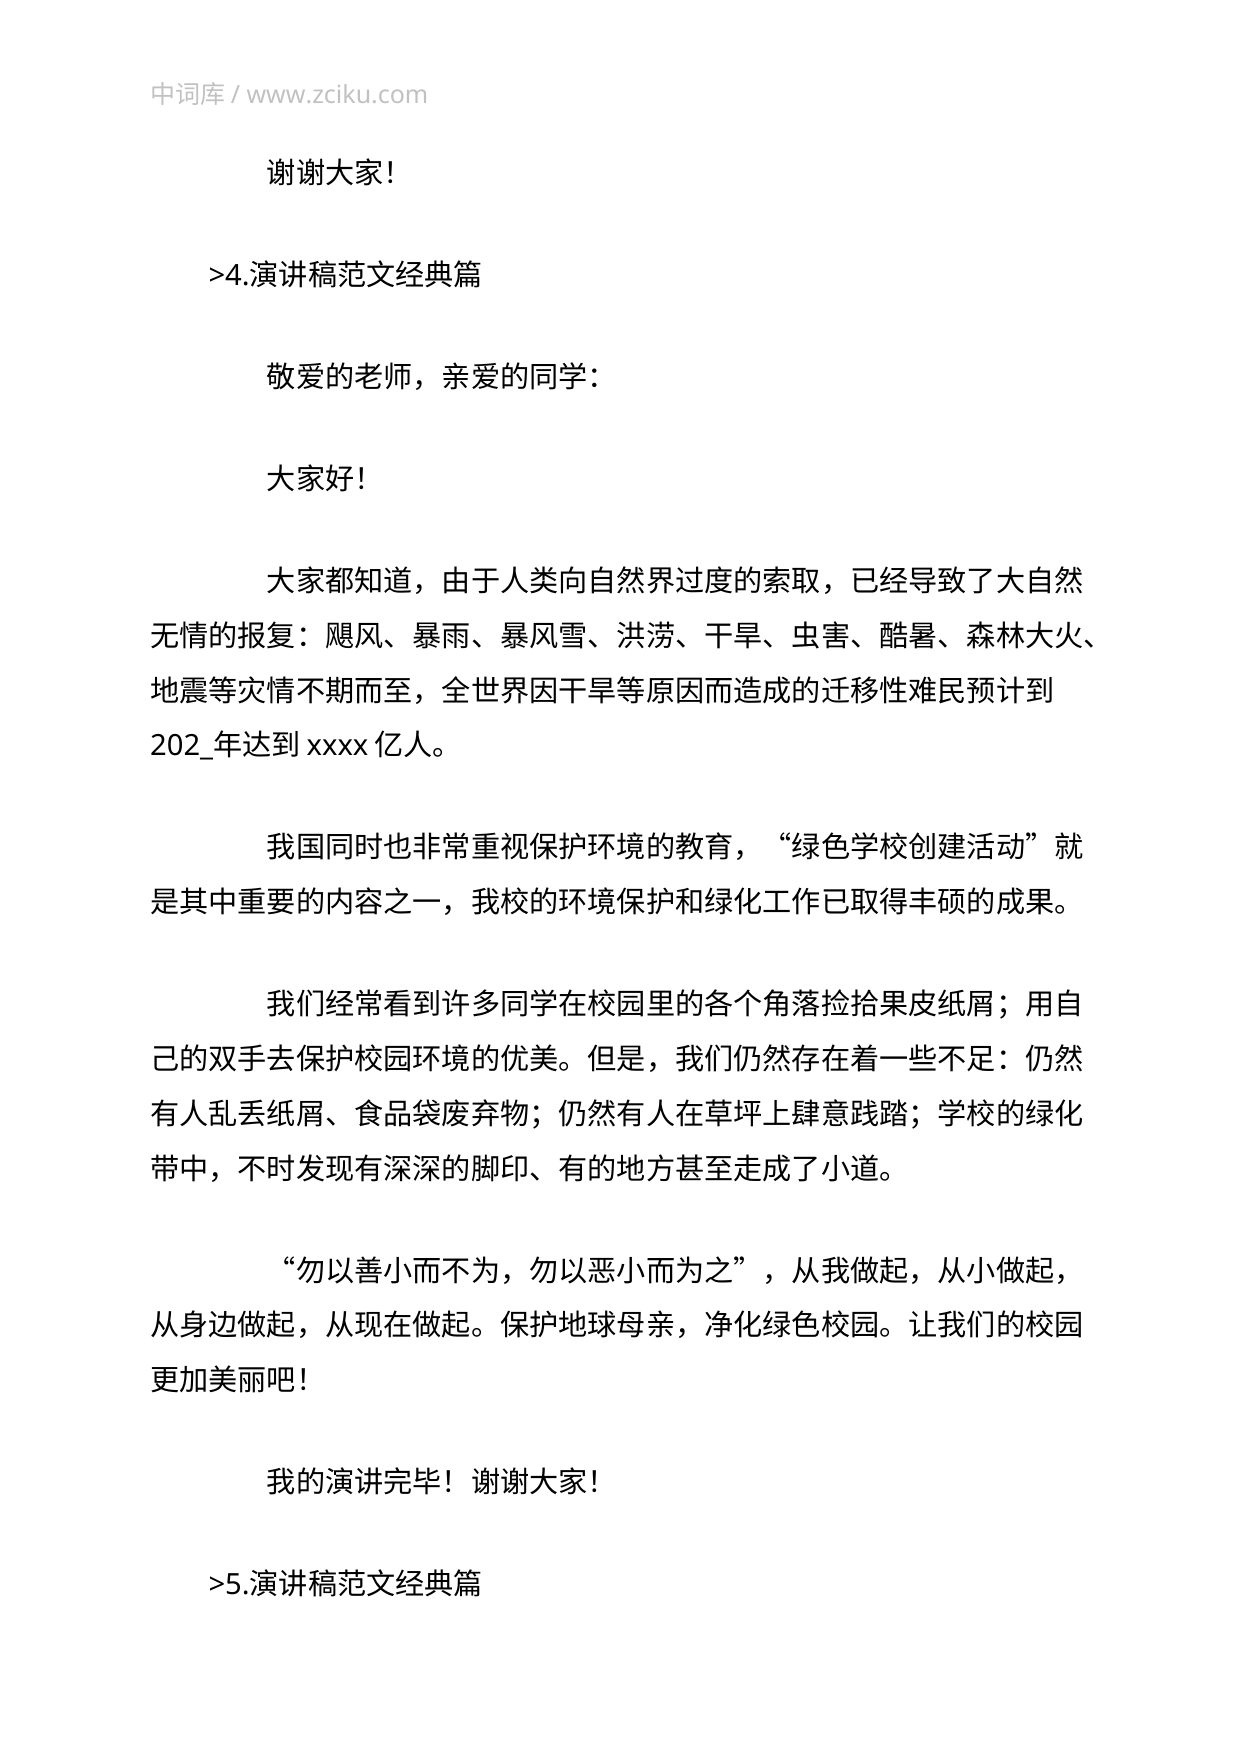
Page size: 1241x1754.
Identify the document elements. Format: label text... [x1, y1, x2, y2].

text 敬爱的老师，亲爱的同学： [150, 354, 1090, 396]
text 大家好！ [150, 456, 1090, 498]
text 我国同时也非常重视保护环境的教育，“绿色学校创建活动”就是其中重要的内容之一，我校的环境保护和绿化工作已取得丰硕的成果。 [150, 824, 1090, 921]
text 谢谢大家！ [150, 150, 1090, 192]
text >5.演讲稿范文经典篇 [150, 1560, 1090, 1603]
text 我们经常看到许多同学在校园里的各个角落捡拾果皮纸屑；用自己的双手去保护校园环境的优美。但是，我们仍然存在着一些不足：仍然有人乱丢纸屑、食品袋废弃物；仍然有人在草坪上肆意践踏；学校的绿化带中，不时发现有深深的脚印、有的地方甚至走成了小道。 [150, 981, 1090, 1188]
text “勿以善小而不为，勿以恶小而为之”，从我做起，从小做起，从身边做起，从现在做起。保护地球母亲，净化绿色校园。让我们的校园更加美丽吧！ [150, 1247, 1090, 1399]
text 我的演讲完毕！谢谢大家！ [150, 1459, 1090, 1501]
text >4.演讲稿范文经典篇 [150, 252, 1090, 294]
text 大家都知道，由于人类向自然界过度的索取，已经导致了大自然无情的报复：飓风、暴雨、暴风雪、洪涝、干旱、虫害、酷暑、森林大火、地震等灾情不期而至，全世界因干旱等原因而造成的迁移性难民预计到202_年达到xxxx亿人。 [150, 557, 1090, 764]
